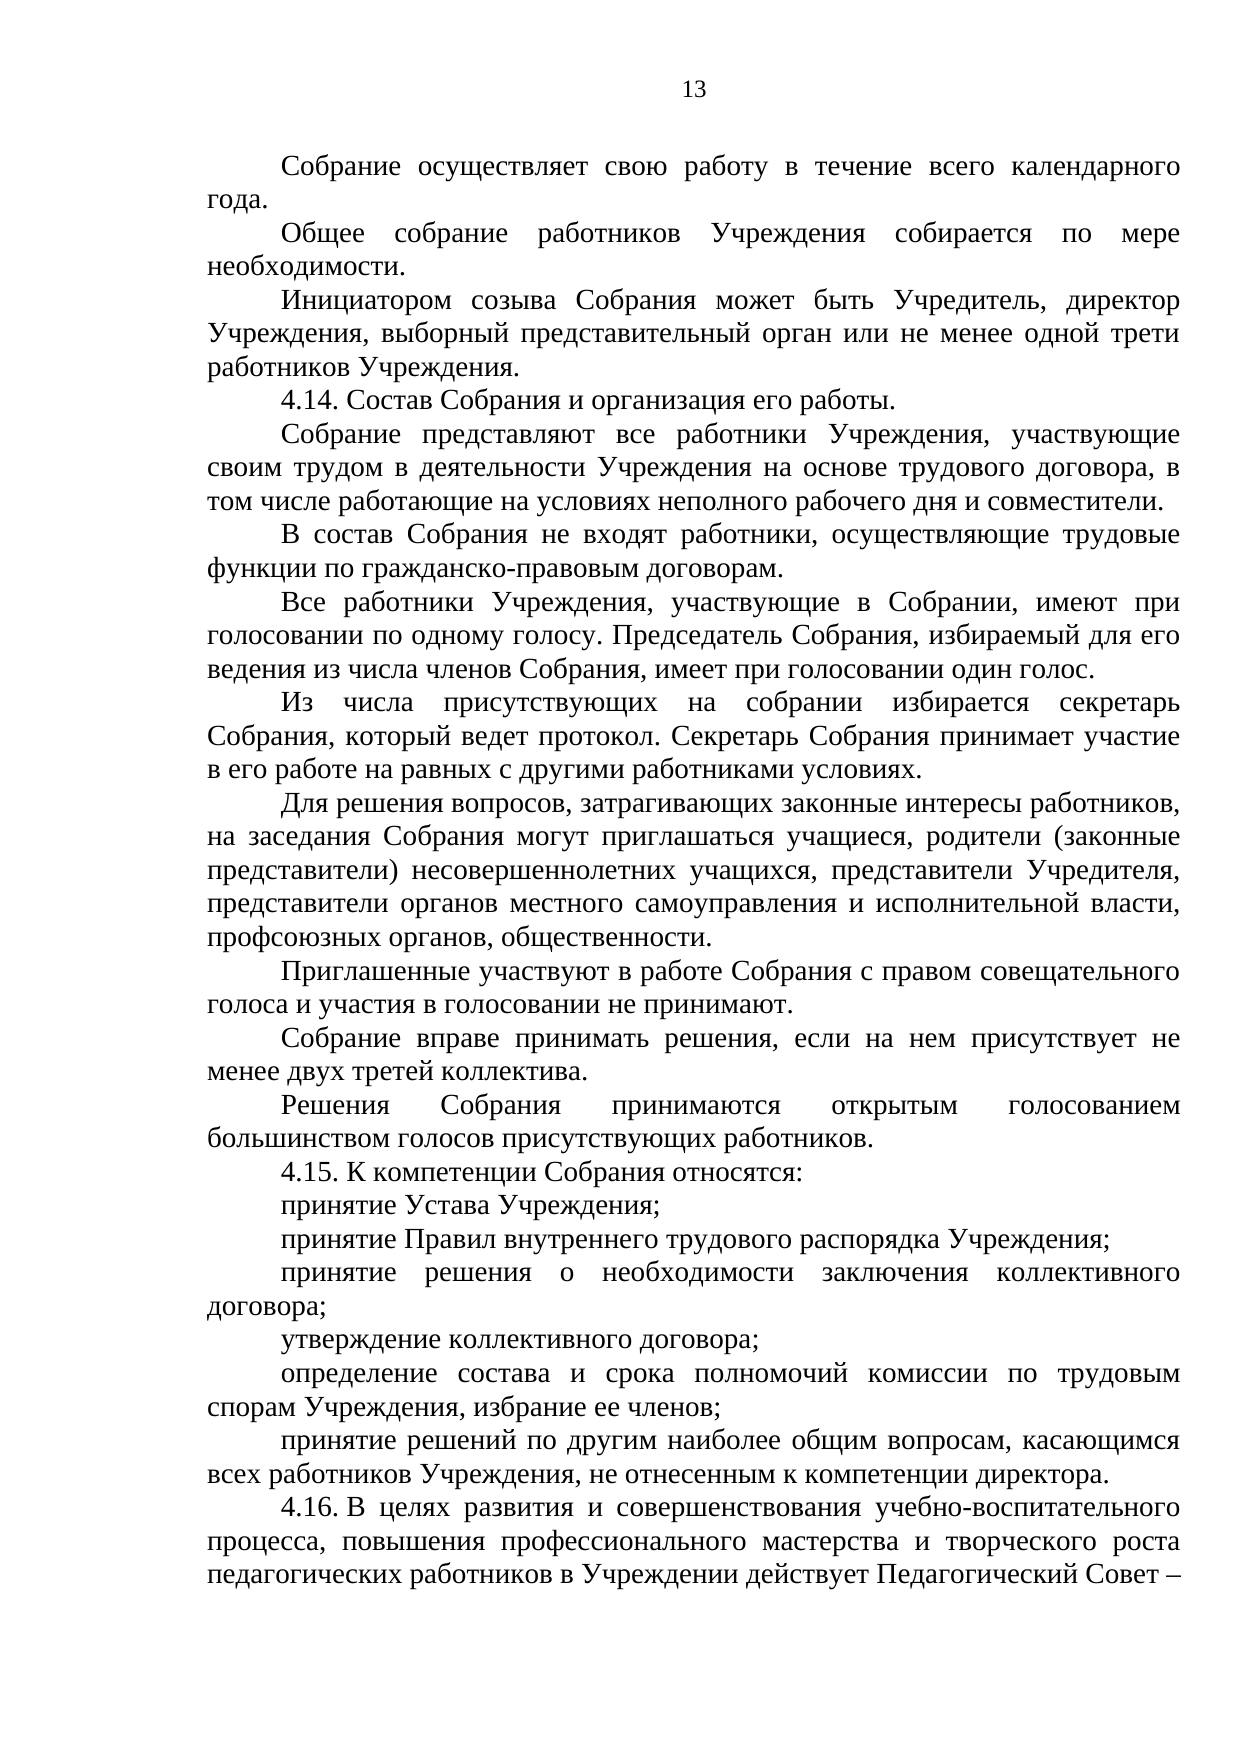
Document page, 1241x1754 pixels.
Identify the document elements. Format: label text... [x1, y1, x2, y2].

text определение состава и срока полномочий комиссии по трудовым спорам Учреждения, избрание ее членов; [207, 1355, 1181, 1422]
text Инициатором созыва Собрания может быть Учредитель, директор Учреждения, выборный представительный орган или не менее одной трети работников Учреждения. [207, 282, 1181, 382]
text принятие Устава Учреждения; [207, 1187, 1181, 1221]
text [207, 1489, 1181, 1590]
text принятие решения о необходимости заключения коллективного договора; [207, 1254, 1181, 1322]
text Общее собрание работников Учреждения собирается по мере необходимости. [207, 215, 1181, 282]
text Решения Собрания принимаются открытым голосованием большинством голосов присутствующих работников. [207, 1087, 1181, 1154]
text Приглашенные участвуют в работе Собрания с правом совещательного голоса и участия в голосовании не принимают. [207, 953, 1181, 1020]
text 4.15. К компетенции Собрания относятся: [207, 1154, 1181, 1187]
text Собрание осуществляет свою работу в течение всего календарного года. [207, 148, 1181, 215]
text Для решения вопросов, затрагивающих законные интересы работников, на заседания Собрания могут приглашаться учащиеся, родители (законные представители) несовершеннолетних учащихся, представители Учредителя, представители органов местного самоуправления и исполнительной власти, профсоюзных органов, общественности. [207, 785, 1181, 953]
text Из числа присутствующих на собрании избирается секретарь Собрания, который ведет протокол. Секретарь Собрания принимает участие в его работе на равных с другими работниками условиях. [207, 684, 1181, 785]
text Все работники Учреждения, участвующие в Собрании, имеют при голосовании по одному голосу. Председатель Собрания, избираемый для его ведения из числа членов Собрания, имеет при голосовании один голос. [207, 584, 1181, 684]
text утверждение коллективного договора; [207, 1322, 1181, 1355]
text Собрание представляют все работники Учреждения, участвующие своим трудом в деятельности Учреждения на основе трудового договора, в том числе работающие на условиях неполного рабочего дня и совместители. [207, 416, 1181, 517]
text принятие решений по другим наиболее общим вопросам, касающимся всех работников Учреждения, не отнесенным к компетенции директора. [207, 1422, 1181, 1489]
text принятие Правил внутреннего трудового распорядка Учреждения; [207, 1221, 1181, 1254]
text Собрание вправе принимать решения, если на нем присутствует не менее двух третей коллектива. [207, 1020, 1181, 1087]
text 4.14. Состав Собрания и организация его работы. [207, 382, 1181, 416]
text В состав Собрания не входят работники, осуществляющие трудовые функции по гражданско-правовым договорам. [207, 517, 1181, 584]
